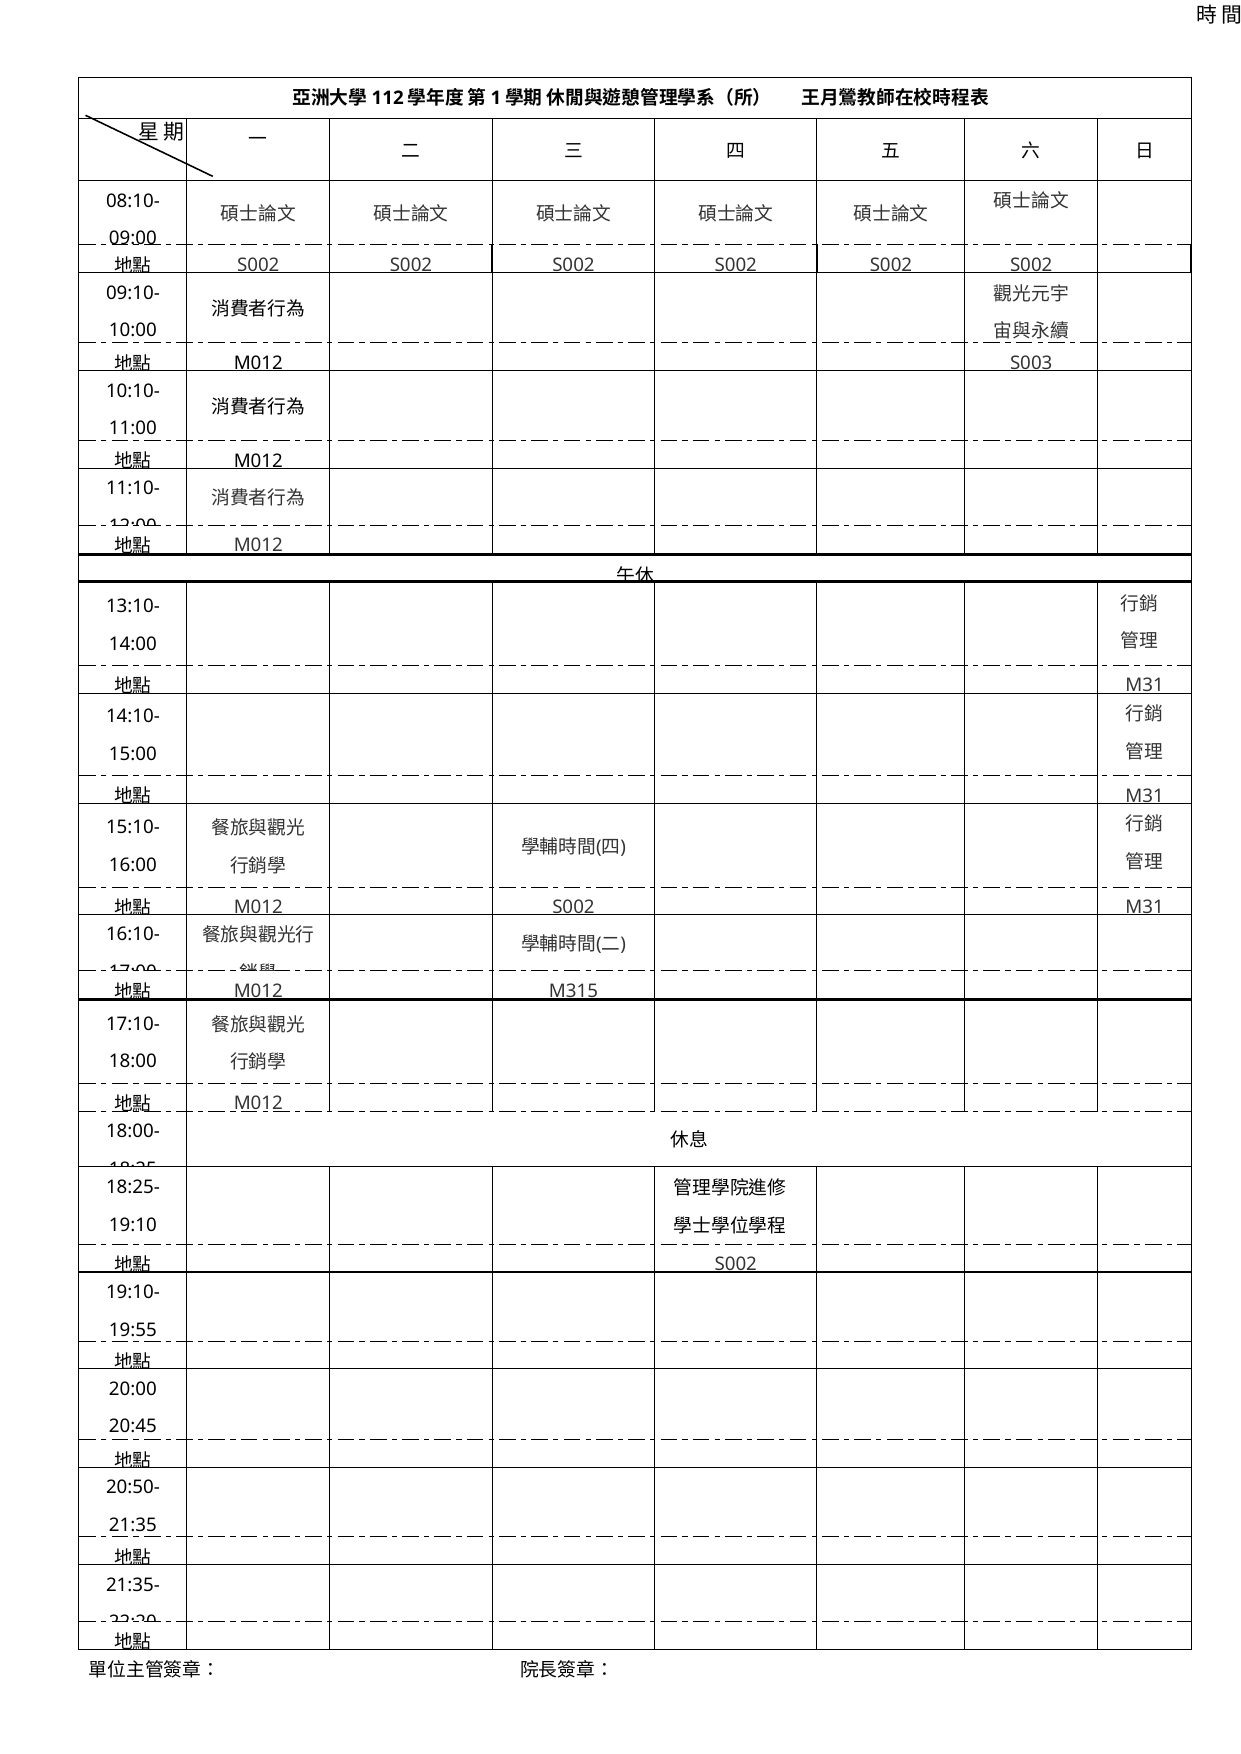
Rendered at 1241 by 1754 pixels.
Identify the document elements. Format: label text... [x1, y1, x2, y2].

table_cell [493, 525, 654, 552]
table_cell [330, 469, 492, 524]
table_cell [817, 1439, 964, 1467]
table_cell [655, 887, 816, 914]
table_cell [187, 694, 329, 775]
table_cell [187, 583, 329, 665]
table_cell 20:00 20:45 [79, 1369, 186, 1439]
table_cell [965, 665, 1097, 693]
table_cell [493, 1621, 654, 1648]
table_cell [655, 440, 816, 468]
table_cell [817, 371, 964, 440]
table_cell [817, 273, 964, 342]
table_cell [655, 1001, 816, 1083]
table_cell S002 [330, 244, 491, 272]
table_cell [1098, 525, 1191, 552]
table_cell [655, 1439, 816, 1467]
table_cell [655, 665, 816, 693]
table_cell [817, 1621, 964, 1648]
table_cell 地點 [79, 244, 186, 272]
table_cell [965, 1083, 1097, 1111]
table_cell [493, 371, 654, 440]
text 單位主管簽章： 院長簽章： [89, 1650, 1181, 1687]
table_cell [330, 371, 492, 440]
table_cell [493, 469, 654, 524]
table_cell [493, 1273, 654, 1341]
table_cell [493, 440, 654, 468]
table_cell [655, 273, 816, 342]
table_cell 學輔時間(二) [493, 915, 654, 970]
table_cell [493, 1439, 654, 1467]
table_cell [1098, 469, 1191, 524]
table_cell 18:25- 19:10 [79, 1167, 186, 1243]
table_cell [330, 970, 492, 998]
table_cell 19:10-19:55 [79, 1273, 186, 1341]
table_cell [817, 469, 964, 524]
table_cell [330, 1083, 492, 1111]
table_cell [493, 665, 654, 693]
table_cell [817, 583, 964, 665]
table_cell [655, 342, 816, 370]
table_cell [965, 775, 1097, 803]
table_cell [655, 583, 816, 665]
table_cell [965, 1565, 1097, 1621]
table_cell [965, 1244, 1097, 1271]
table_cell 午休 [79, 556, 1191, 580]
table_cell [330, 1536, 492, 1564]
table_cell [817, 915, 964, 970]
table_cell [187, 1273, 329, 1341]
table_cell 二 [330, 119, 492, 180]
table_cell M315 [1098, 775, 1191, 803]
table_cell [817, 694, 964, 775]
table_cell [1098, 1621, 1191, 1648]
table_cell [817, 665, 964, 693]
table_cell [1098, 273, 1191, 342]
table_cell 六 [965, 119, 1097, 180]
table_cell [1098, 1565, 1191, 1621]
table_header 亞洲大學 112學年度 第1學期 休閒與遊憩管理學系（所） 王月鶯教師在校時程表 [79, 78, 1191, 118]
table_cell [330, 1244, 492, 1271]
table_cell M012 [187, 440, 329, 468]
table_cell 地點 [79, 1439, 186, 1467]
table_cell [965, 525, 1097, 552]
table_cell [965, 1167, 1097, 1243]
table_cell [493, 1341, 654, 1368]
table_cell [655, 469, 816, 524]
table_cell 21:35-22:20 [79, 1565, 186, 1621]
table_cell [817, 1341, 964, 1368]
table_cell [817, 1167, 964, 1243]
table_cell [1098, 1439, 1191, 1467]
table_cell [655, 1341, 816, 1368]
table_cell S003 [965, 342, 1097, 370]
table_cell 地點 [79, 342, 186, 370]
table_cell [965, 1001, 1097, 1083]
table_cell [655, 1536, 816, 1564]
table_cell 13:10-14:00 [79, 583, 186, 665]
table_cell 地點 [79, 440, 186, 468]
table_cell 餐旅與觀光行銷學 [187, 1001, 329, 1083]
table_cell [330, 273, 492, 342]
table_cell 休息 [187, 1111, 1191, 1166]
table_cell M315 [1098, 665, 1191, 693]
table_cell 地點 [79, 1244, 186, 1271]
table_cell 碩士論文 [655, 181, 816, 244]
table_cell [493, 1167, 654, 1243]
table_cell [965, 1621, 1097, 1648]
table_cell 16:10-17:00 [79, 915, 186, 970]
table_cell [965, 1536, 1097, 1564]
table_cell [655, 694, 816, 775]
table_cell [817, 1001, 964, 1083]
table_cell [965, 1273, 1097, 1341]
table_cell [817, 342, 964, 370]
table_cell 地點 [79, 887, 186, 914]
table_cell [330, 1565, 492, 1621]
table_cell S002 [818, 244, 964, 272]
table_cell 15:10-16:00 [79, 804, 186, 887]
table_cell 碩士論文 [330, 181, 492, 244]
table_cell [330, 1369, 492, 1439]
table_cell [330, 1001, 492, 1083]
table_cell 碩士論文 [493, 181, 654, 244]
table_cell M012 [187, 887, 329, 914]
table_cell [493, 1565, 654, 1621]
table_cell [330, 1167, 492, 1243]
table_cell [655, 1468, 816, 1536]
table_cell [1098, 1468, 1191, 1536]
table_cell [330, 440, 492, 468]
table_cell 14:10-15:00 [79, 694, 186, 775]
table_cell [817, 525, 964, 552]
table_cell [817, 1536, 964, 1564]
table_cell [187, 775, 329, 803]
table_cell [1098, 440, 1191, 468]
table_cell [187, 1439, 329, 1467]
table_cell 18:00-18:25 [79, 1111, 186, 1166]
table_cell [817, 1273, 964, 1341]
table_cell 行銷管理 [1098, 694, 1191, 775]
table_cell [655, 970, 816, 998]
table_cell [493, 1468, 654, 1536]
table_cell 地點 [79, 970, 186, 998]
table_cell [1098, 1341, 1191, 1368]
table_cell [1098, 244, 1190, 272]
table_cell S002 [493, 244, 654, 272]
table_cell S002 [493, 887, 654, 914]
table_cell [187, 1468, 329, 1536]
table_cell [965, 1439, 1097, 1467]
table_cell [655, 1565, 816, 1621]
table_cell [493, 1244, 654, 1271]
table_cell [655, 915, 816, 970]
table_cell [965, 804, 1097, 887]
table_cell [493, 342, 654, 370]
table_cell [330, 915, 492, 970]
table_cell [330, 1468, 492, 1536]
table_cell 觀光元宇宙與永續旅遊 [965, 273, 1097, 342]
table_cell M315 [1098, 887, 1191, 914]
table_cell [817, 804, 964, 887]
table_cell [965, 440, 1097, 468]
table_cell [330, 665, 492, 693]
table_cell [330, 342, 492, 370]
table_cell [330, 1621, 492, 1648]
table_cell [1098, 1273, 1191, 1341]
table_cell [493, 1536, 654, 1564]
table_cell [817, 970, 964, 998]
table_cell [187, 1621, 329, 1648]
table_cell 管理學院進修學士學位學程 [655, 1167, 816, 1243]
table_cell 行銷管理 [1098, 804, 1191, 887]
table_cell 11:10-12:00 [79, 469, 186, 524]
table_cell 碩士論文 [965, 181, 1097, 244]
table_cell [965, 915, 1097, 970]
table_cell [655, 371, 816, 440]
table_cell [655, 1369, 816, 1439]
table_cell M315 [493, 970, 654, 998]
table_cell [655, 1273, 816, 1341]
table_cell 碩士論文 [817, 181, 964, 244]
table_cell 17:10-18:00 [79, 1001, 186, 1083]
table_cell 三 [493, 119, 654, 180]
table_cell [965, 887, 1097, 914]
table_cell [1098, 915, 1191, 970]
table_cell [817, 775, 964, 803]
table_cell [1098, 181, 1191, 244]
table_cell [1098, 1001, 1191, 1083]
table_cell [493, 694, 654, 775]
table_cell M012 [187, 525, 329, 552]
table_cell [655, 1621, 816, 1648]
table_cell S002 [655, 1244, 816, 1271]
table_cell S002 [187, 244, 329, 272]
table_cell 消費者行為 [187, 273, 329, 342]
table_cell [330, 775, 492, 803]
table_cell [187, 1369, 329, 1439]
table_cell [965, 583, 1097, 665]
table_cell 地點 [79, 1536, 186, 1564]
table_cell 學輔時間(四) [493, 804, 654, 887]
table_cell M012 [187, 342, 329, 370]
table_cell [187, 665, 329, 693]
table_cell [493, 273, 654, 342]
table_cell [965, 1341, 1097, 1368]
table_cell 地點 [79, 1083, 186, 1111]
table_cell 地點 [79, 525, 186, 552]
table_cell [79, 119, 186, 180]
table_cell [330, 1341, 492, 1368]
table_cell 地點 [79, 775, 186, 803]
table_cell 消費者行為 [187, 469, 329, 524]
table_cell 碩士論文 [187, 181, 329, 244]
table_cell 餐旅與觀光行銷學 [187, 804, 329, 887]
table_cell S002 [965, 244, 1097, 272]
table_cell S002 [655, 244, 816, 272]
table_cell 08:10-09:00 [79, 181, 186, 244]
table_cell 日 [1098, 119, 1191, 180]
table_cell [655, 1083, 816, 1111]
table_cell 10:10-11:00 [79, 371, 186, 440]
table_cell 地點 [79, 1621, 186, 1648]
table_cell [965, 469, 1097, 524]
table_cell [330, 583, 492, 665]
table_cell [330, 694, 492, 775]
table_cell [330, 887, 492, 914]
table_cell 五 [817, 119, 964, 180]
table_cell [817, 1468, 964, 1536]
table_cell [493, 1369, 654, 1439]
table_cell [187, 1341, 329, 1368]
table_cell [1098, 1083, 1191, 1111]
table_cell [493, 583, 654, 665]
table_cell 一 [187, 119, 329, 180]
table_cell [1098, 1244, 1191, 1271]
table_cell [965, 371, 1097, 440]
table_cell [655, 804, 816, 887]
table_cell [330, 1273, 492, 1341]
table_cell 餐旅與觀光行銷學 [187, 915, 329, 970]
table_cell [965, 694, 1097, 775]
table_cell [493, 1083, 654, 1111]
table_cell 地點 [79, 665, 186, 693]
table_cell 行銷管理 [1098, 583, 1191, 665]
table_cell [965, 1468, 1097, 1536]
table_cell [817, 887, 964, 914]
table_cell [187, 1244, 329, 1271]
table_cell [330, 804, 492, 887]
table_cell [1098, 1536, 1191, 1564]
table_cell [1098, 1369, 1191, 1439]
table_cell 消費者行為 [187, 371, 329, 440]
table_cell [817, 440, 964, 468]
table_cell [493, 1001, 654, 1083]
table_cell 09:10-10:00 [79, 273, 186, 342]
table_cell [1098, 342, 1191, 370]
table_cell [330, 525, 492, 552]
table_cell [965, 1369, 1097, 1439]
table_cell [493, 775, 654, 803]
table_cell 地點 [79, 1341, 186, 1368]
table_cell M012 [187, 1083, 329, 1111]
table_cell [817, 1244, 964, 1271]
table_cell [1098, 1167, 1191, 1243]
table_cell 20:50-21:35 [79, 1468, 186, 1536]
table_cell [655, 525, 816, 552]
table_cell [817, 1565, 964, 1621]
table_cell [1098, 371, 1191, 440]
table_cell [187, 1565, 329, 1621]
table_cell [655, 775, 816, 803]
table_cell [330, 1439, 492, 1467]
table_cell [817, 1083, 964, 1111]
table_cell [965, 970, 1097, 998]
table_cell [187, 1536, 329, 1564]
table_cell M012 [187, 970, 329, 998]
table_cell 四 [655, 119, 816, 180]
table_cell [817, 1369, 964, 1439]
table_cell [1098, 970, 1191, 998]
table_cell [187, 1167, 329, 1243]
